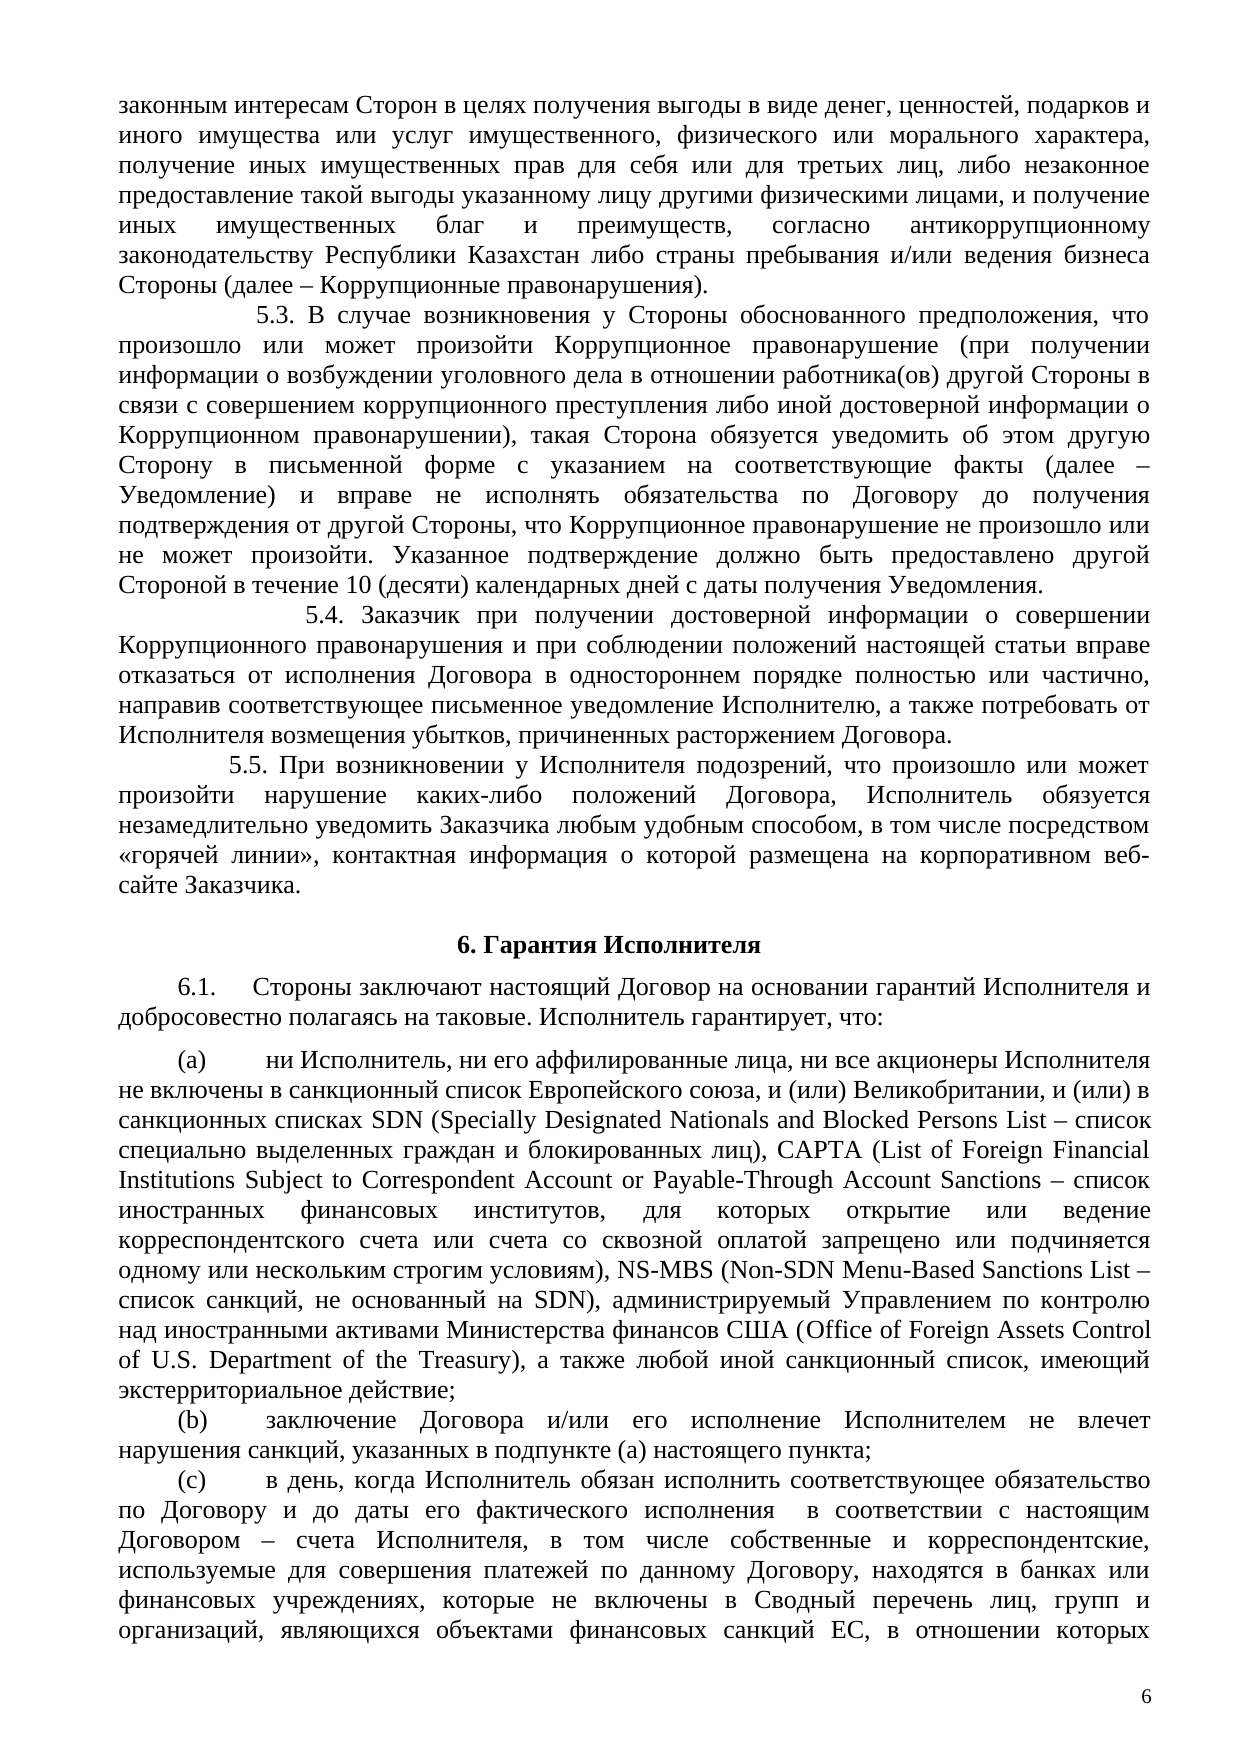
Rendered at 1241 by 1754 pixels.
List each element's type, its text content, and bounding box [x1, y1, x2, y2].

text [118, 89, 1152, 299]
list заключение Договора и/или его исполнение Исполнителем не влечет нарушения санкций, указанных в подпункте (а) настоящего пункта; [118, 1404, 1152, 1464]
list Стороны заключают настоящий Договор на основании гарантий Исполнителя и добросовестно полагаясь на таковые. Исполнитель гарантирует, что: [118, 971, 1152, 1031]
list 6. Гарантия Исполнителя [177, 929, 1152, 959]
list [118, 1464, 1152, 1644]
list ни Исполнитель, ни его аффилированные лица, ни все акционеры Исполнителя не включены в санкционный список Европейского союза, и (или) Великобритании, и (или) в санкционных списках SDN (Specially Designated Nationals and Blocked Persons List – список специально выделенных граждан и блокированных лиц), CAPTA (List of Foreign Financial Institutions Subject to Correspondent Account or Payable-Through Account Sanctions – список иностранных финансовых институтов, для которых открытие или ведение корреспондентского счета или счета со сквозной оплатой запрещено или подчиняется одному или нескольким строгим условиям), NS-MBS (Non-SDN Menu-Based Sanctions List – список санкций, не основанный на SDN), администрируемый Управлением по контролю над иностранными активами Министерства финансов США (Office of Foreign Assets Control of U.S. Department of the Treasury), а также любой иной санкционный список, имеющий экстерриториальное действие; [118, 1044, 1152, 1404]
text 5.4. Заказчик при получении достоверной информации о совершении Коррупционного правонарушения и при соблюдении положений настоящей статьи вправе отказаться от исполнения Договора в одностороннем порядке полностью или частично, направив соответствующее письменное уведомление Исполнителю, а также потребовать от Исполнителя возмещения убытков, причиненных расторжением Договора. [118, 599, 1152, 749]
text 5.5. При возникновении у Исполнителя подозрений, что произошло или может произойти нарушение каких-либо положений Договора, Исполнитель обязуется незамедлительно уведомить Заказчика любым удобным способом, в том числе посредством «горячей линии», контактная информация о которой размещена на корпоративном веб-сайте Заказчика. [118, 749, 1152, 899]
text 5.3. В случае возникновения у Стороны обоснованного предположения, что произошло или может произойти Коррупционное правонарушение (при получении информации о возбуждении уголовного дела в отношении работника(ов) другой Стороны в связи с совершением коррупционного преступления либо иной достоверной информации о Коррупционном правонарушении), такая Сторона обязуется уведомить об этом другую Сторону в письменной форме с указанием на соответствующие факты (далее – Уведомление) и вправе не исполнять обязательства по Договору до получения подтверждения от другой Стороны, что Коррупционное правонарушение не произошло или не может произойти. Указанное подтверждение должно быть предоставлено другой Стороной в течение 10 (десяти) календарных дней с даты получения Уведомления. [118, 299, 1152, 599]
